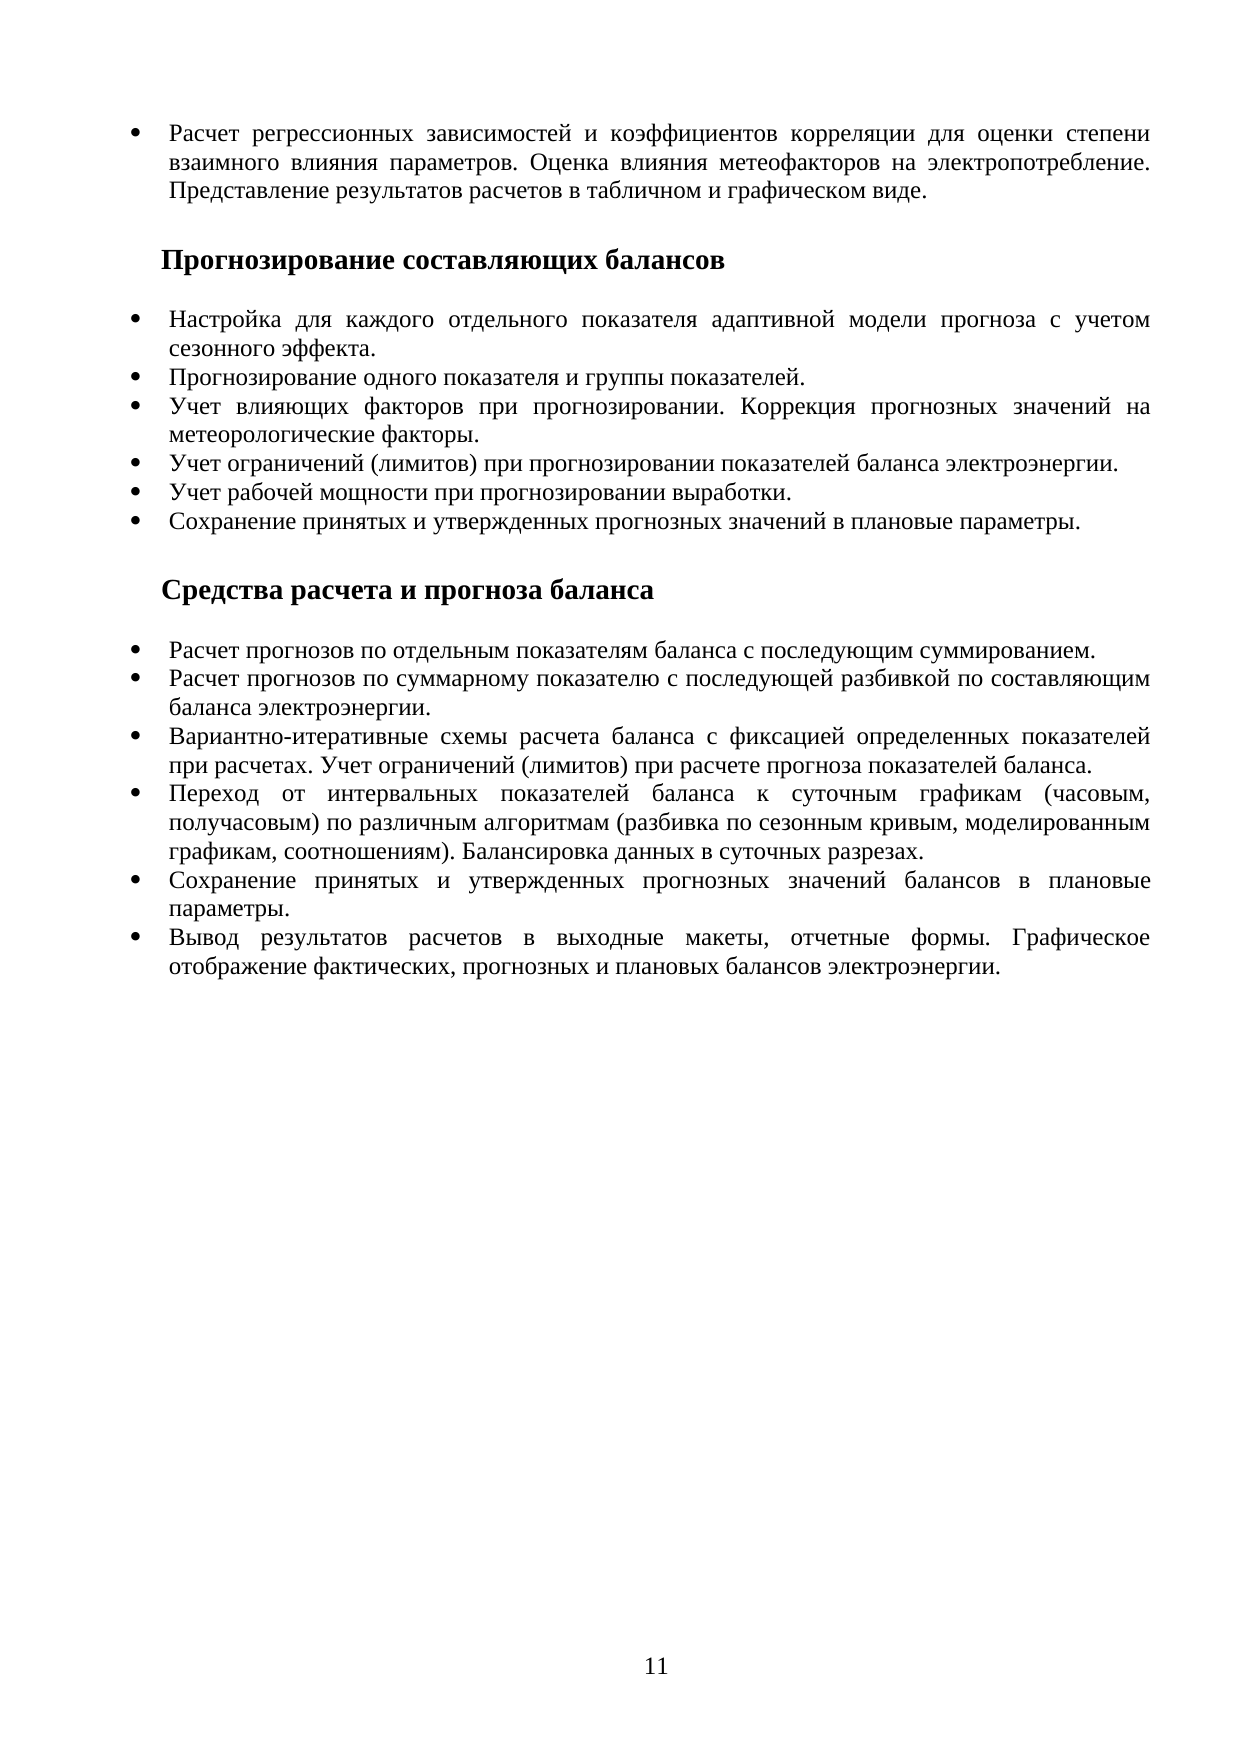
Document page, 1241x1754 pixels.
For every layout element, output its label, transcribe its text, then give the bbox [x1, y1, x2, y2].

list Настройка для каждого отдельного показателя адаптивной модели прогноза с учетом сезонного эффекта. [131, 304, 1152, 362]
list Переход от интервальных показателей баланса к суточным графикам (часовым, получасовым) по различным алгоритмам (разбивка по сезонным кривым, моделированным графикам, соотношениям). Балансировка данных в суточных разрезах. [131, 778, 1152, 865]
list Расчет регрессионных зависимостей и коэффициентов корреляции для оценки степени взаимного влияния параметров. Оценка влияния метеофакторов на электропотребление. Представление результатов расчетов в табличном и графическом виде. [131, 118, 1152, 204]
subtitle Прогнозирование составляющих балансов [131, 242, 1152, 275]
list Сохранение принятых и утвержденных прогнозных значений балансов в плановые параметры. [131, 865, 1152, 922]
list Учет ограничений (лимитов) при прогнозировании показателей баланса электроэнергии. [131, 448, 1152, 477]
list Расчет прогнозов по суммарному показателю с последующей разбивкой по составляющим баланса электроэнергии. [131, 663, 1152, 721]
subtitle Средства расчета и прогноза баланса [131, 572, 1152, 606]
list Учет рабочей мощности при прогнозировании выработки. [131, 477, 1152, 506]
list Вариантно-итеративные схемы расчета баланса с фиксацией определенных показателей при расчетах. Учет ограничений (лимитов) при расчете прогноза показателей баланса. [131, 721, 1152, 778]
list Учет влияющих факторов при прогнозировании. Коррекция прогнозных значений на метеорологические факторы. [131, 391, 1152, 448]
list Вывод результатов расчетов в выходные макеты, отчетные формы. Графическое отображение фактических, прогнозных и плановых балансов электроэнергии. [131, 922, 1152, 980]
list Прогнозирование одного показателя и группы показателей. [131, 362, 1152, 391]
list Расчет прогнозов по отдельным показателям баланса с последующим суммированием. [131, 635, 1152, 663]
list Сохранение принятых и утвержденных прогнозных значений в плановые параметры. [131, 506, 1152, 534]
